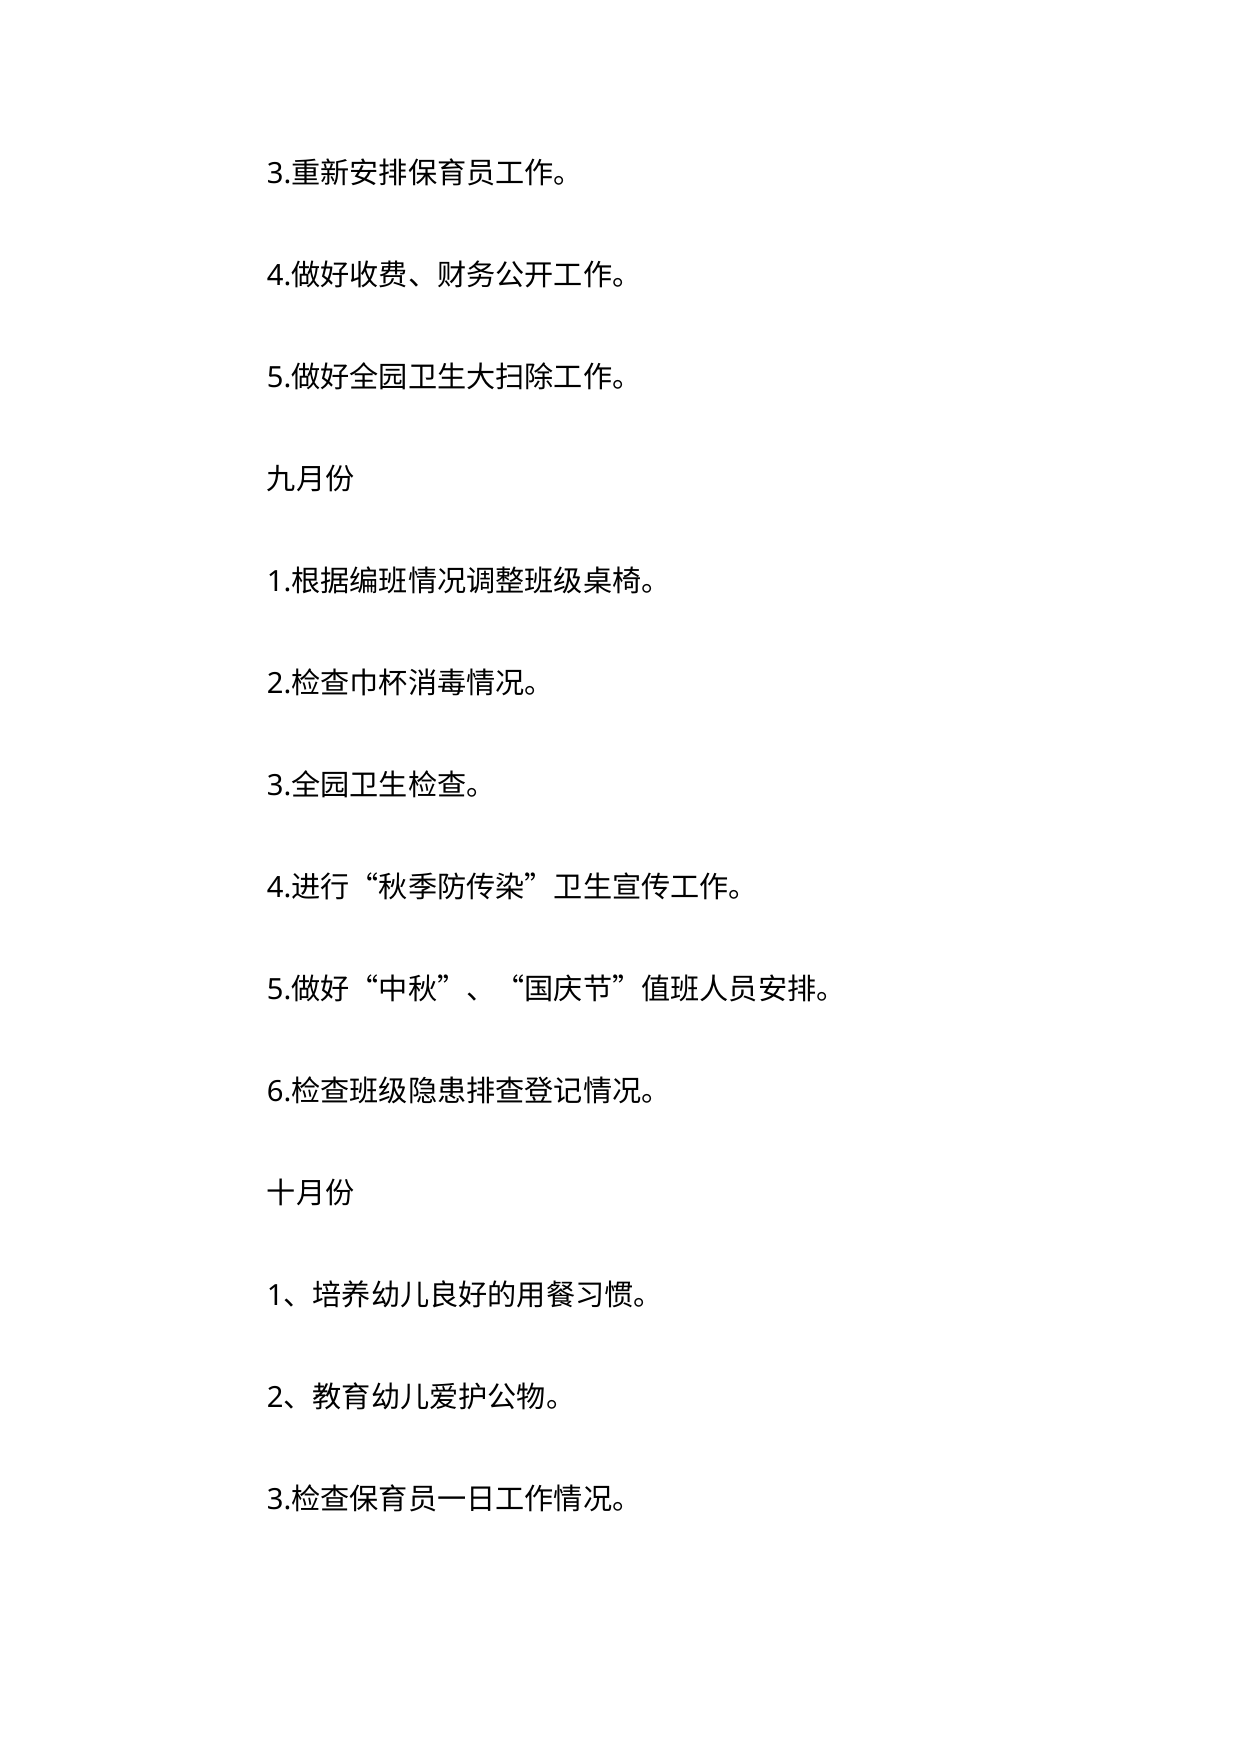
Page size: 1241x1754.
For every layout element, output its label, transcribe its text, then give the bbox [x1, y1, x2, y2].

text 2.检查巾杯消毒情况。 [150, 660, 1090, 702]
text 6.检查班级隐患排查登记情况。 [150, 1068, 1090, 1110]
text 5.做好全园卫生大扫除工作。 [150, 354, 1090, 396]
text 2、教育幼儿爱护公物。 [150, 1373, 1090, 1416]
text 九月份 [150, 456, 1090, 498]
text 1.根据编班情况调整班级桌椅。 [150, 558, 1090, 600]
text 4.进行“秋季防传染”卫生宣传工作。 [150, 864, 1090, 906]
text 3.重新安排保育员工作。 [150, 150, 1090, 192]
text 1、培养幼儿良好的用餐习惯。 [150, 1271, 1090, 1314]
text 十月份 [150, 1169, 1090, 1212]
text 4.做好收费、财务公开工作。 [150, 252, 1090, 294]
text 3.全园卫生检查。 [150, 762, 1090, 804]
text 5.做好“中秋”、“国庆节”值班人员安排。 [150, 966, 1090, 1008]
text 3.检查保育员一日工作情况。 [150, 1475, 1090, 1518]
